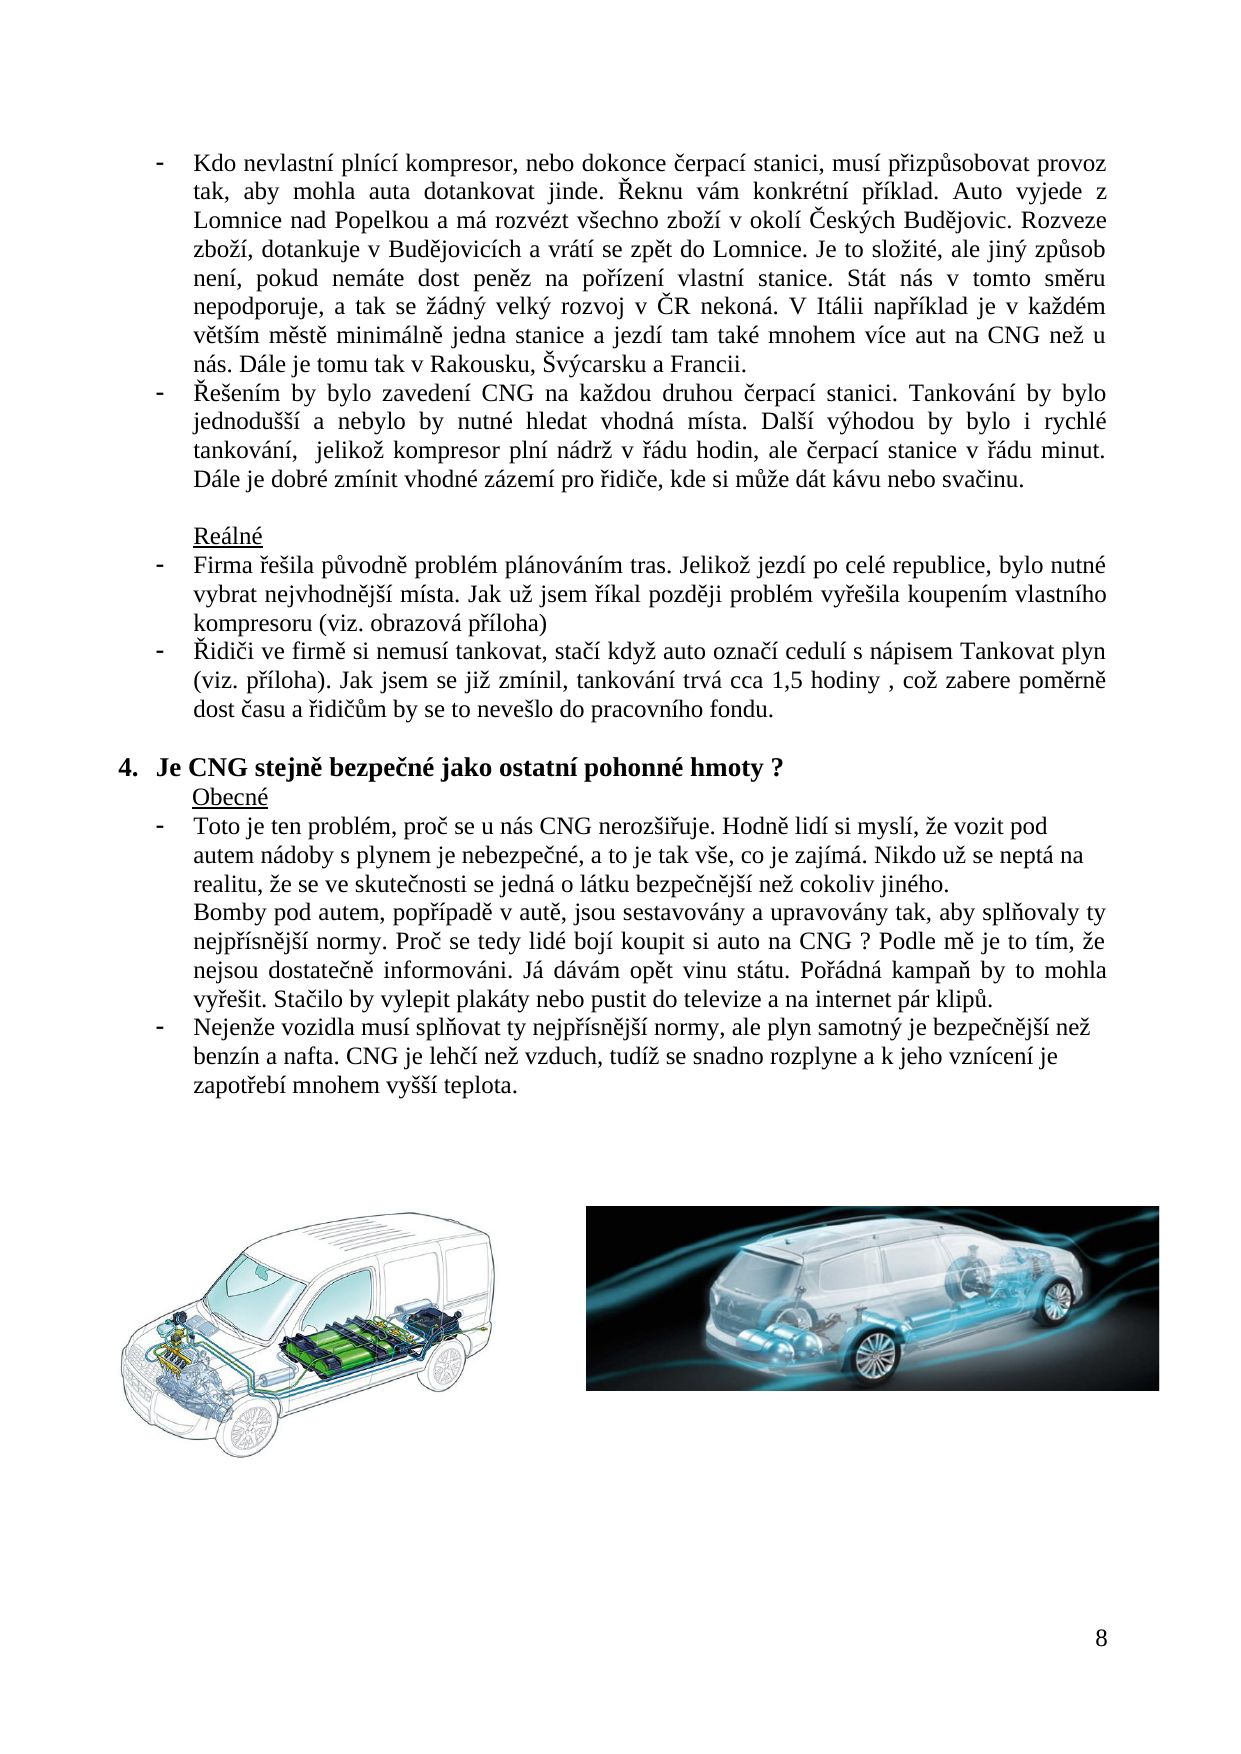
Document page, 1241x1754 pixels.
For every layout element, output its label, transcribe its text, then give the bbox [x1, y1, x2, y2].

list Toto je ten problém, proč se u nás CNG nerozšiřuje. Hodně lidí si myslí, že vozit pod autem nádoby s plynem je nebezpečné, a to je tak vše, co je zajímá. Nikdo už se neptá na realitu, že se ve skutečnosti se jedná o látku bezpečnější než cokoliv jiného. [156, 811, 1107, 897]
list Reálné [193, 521, 1107, 550]
picture [586, 1206, 1160, 1391]
list Nejenže vozidla musí splňovat ty nejpřísnější normy, ale plyn samotný je bezpečnější než benzín a nafta. CNG je lehčí než vzduch, tudíž se snadno rozplyne a k jeho vznícení je zapotřebí mnohem vyšší teplota. [156, 1012, 1107, 1099]
list Kdo nevlastní plnící kompresor, nebo dokonce čerpací stanici, musí přizpůsobovat provoz tak, aby mohla auta dotankovat jinde. Řeknu vám konkrétní příklad. Auto vyjede z Lomnice nad Popelkou a má rozvézt všechno zboží v okolí Českých Budějovic. Rozveze zboží, dotankuje v Budějovicích a vrátí se zpět do Lomnice. Je to složité, ale jiný způsob není, pokud nemáte dost peněz na pořízení vlastní stanice. Stát nás v tomto směru nepodporuje, a tak se žádný velký rozvoj v ČR nekoná. V Itálii například je v každém větším městě minimálně jedna stanice a jezdí tam také mnohem více aut na CNG než u nás. Dále je tomu tak v Rakousku, Švýcarsku a Francii. [156, 148, 1107, 378]
list Je CNG stejně bezpečné jako ostatní pohonné hmoty ? [118, 751, 1107, 782]
list Bomby pod autem, popřípadě v autě, jsou sestavovány a upravovány tak, aby splňovaly ty nejpřísnější normy. Proč se tedy lidé bojí koupit si auto na CNG ? Podle mě je to tím, že nejsou dostatečně informováni. Já dávám opět vinu státu. Pořádná kampaň by to mohla vyřešit. Stačilo by vylepit plakáty nebo pustit do televize a na internet pár klipů. [193, 897, 1107, 1012]
list Obecné [156, 782, 1107, 811]
picture [117, 1206, 500, 1462]
list Řešením by bylo zavedení CNG na každou druhou čerpací stanici. Tankování by bylo jednodušší a nebylo by nutné hledat vhodná místa. Další výhodou by bylo i rychlé tankování, jelikož kompresor plní nádrž v řádu hodin, ale čerpací stanice v řádu minut. Dále je dobré zmínit vhodné zázemí pro řidiče, kde si může dát kávu nebo svačinu. [156, 378, 1107, 493]
list Firma řešila původně problém plánováním tras. Jelikož jezdí po celé republice, bylo nutné vybrat nejvhodnější místa. Jak už jsem říkal později problém vyřešila koupením vlastního kompresoru (viz. obrazová příloha) [156, 550, 1107, 636]
list Řidiči ve firmě si nemusí tankovat, stačí když auto označí cedulí s nápisem Tankovat plyn (viz. příloha). Jak jsem se již zmínil, tankování trvá cca 1,5 hodiny , což zabere poměrně dost času a řidičům by se to nevešlo do pracovního fondu. [156, 636, 1107, 723]
